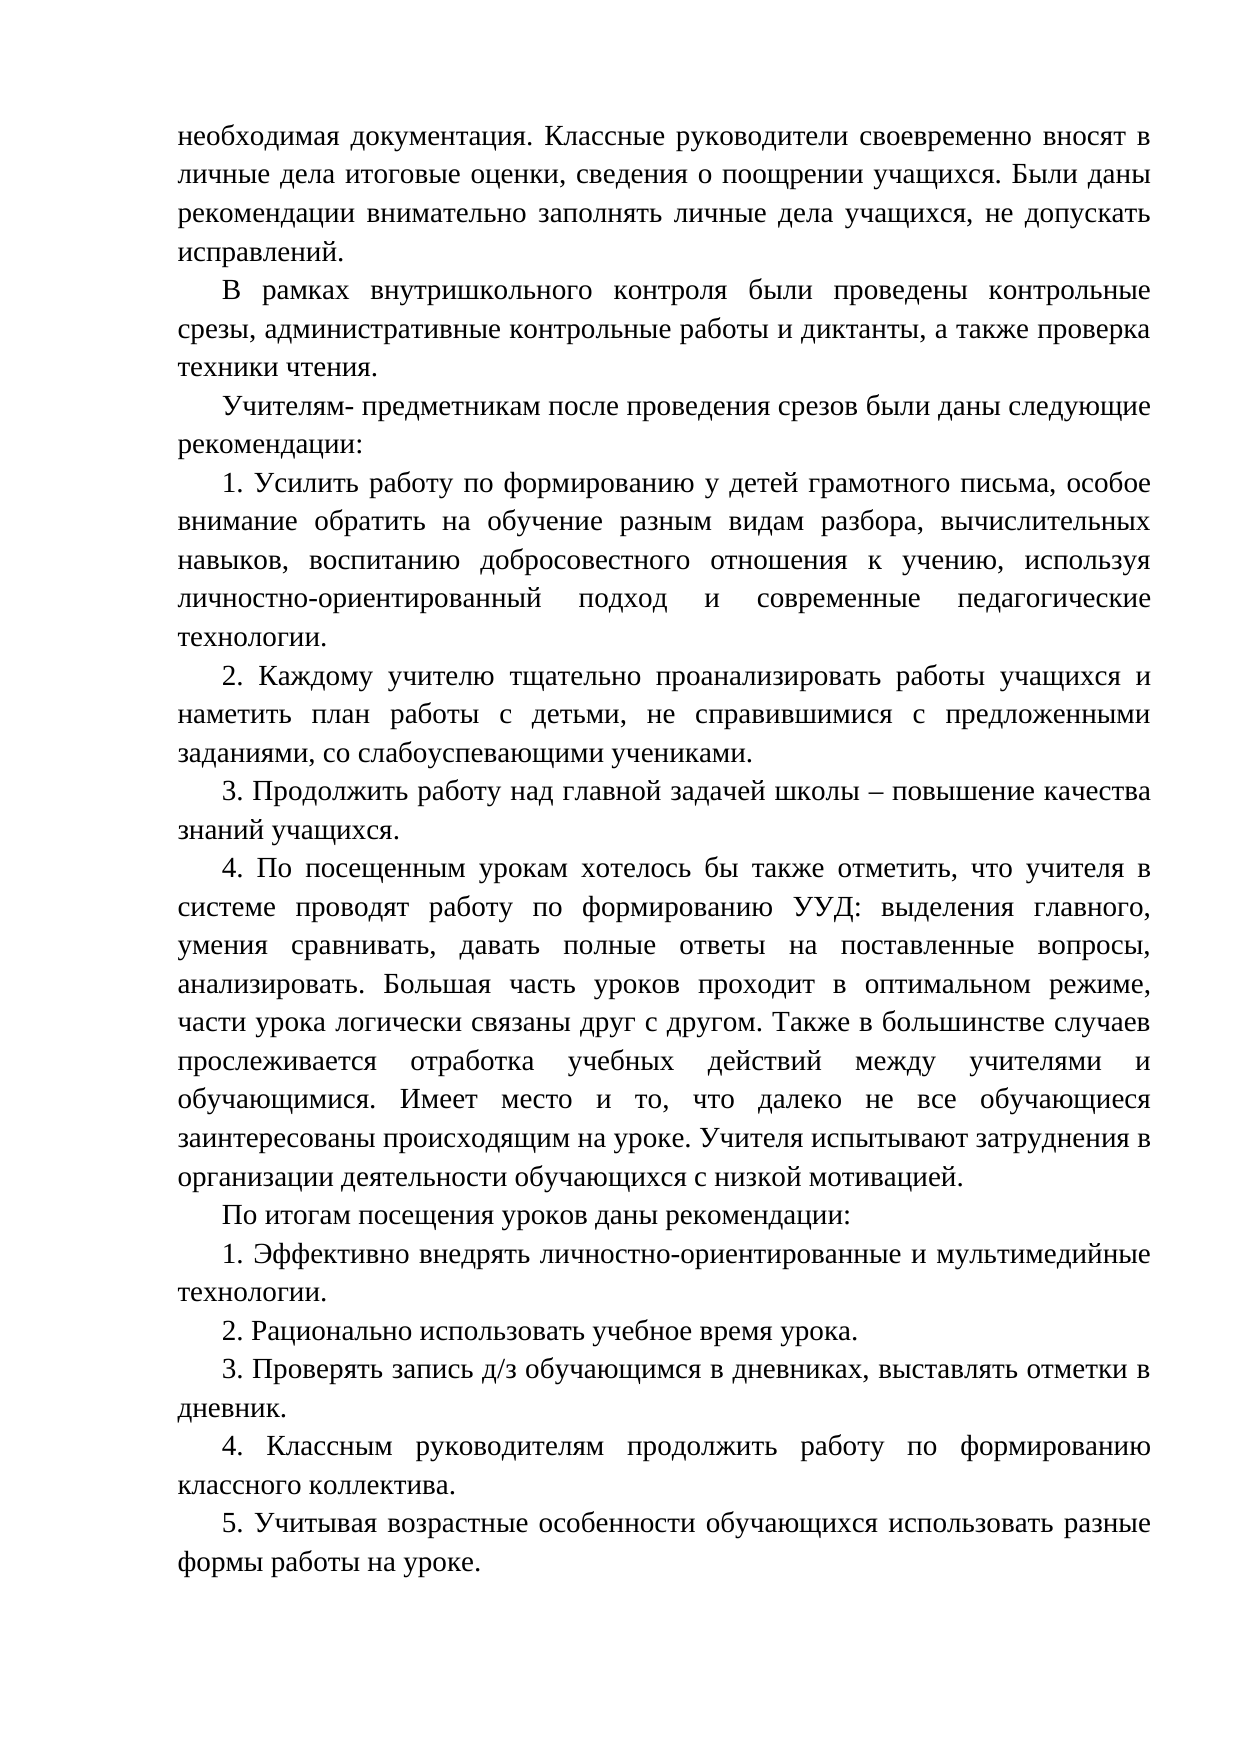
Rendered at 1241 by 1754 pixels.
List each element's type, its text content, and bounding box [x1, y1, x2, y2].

text 5. Учитывая возрастные особенности обучающихся использовать разные формы работы на уроке. [177, 1506, 1152, 1578]
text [177, 118, 1152, 267]
text 2. Каждому учителю тщательно проанализировать работы учащихся и наметить план работы с детьми, не справившимися с предложенными заданиями, со слабоуспевающими учениками. [177, 658, 1152, 768]
text По итогам посещения уроков даны рекомендации: [177, 1197, 1152, 1231]
text 3. Проверять запись д/з обучающимся в дневниках, выставлять отметки в дневник. [177, 1351, 1152, 1423]
text 4. Классным руководителям продолжить работу по формированию классного коллектива. [177, 1428, 1152, 1501]
text 1. Усилить работу по формированию у детей грамотного письма, особое внимание обратить на обучение разным видам разбора, вычислительных навыков, воспитанию добросовестного отношения к учению, используя личностно-ориентированный подход и современные педагогические технологии. [177, 465, 1152, 653]
text Учителям- предметникам после проведения срезов были даны следующие рекомендации: [177, 388, 1152, 460]
text 4. По посещенным урокам хотелось бы также отметить, что учителя в системе проводят работу по формированию УУД: выделения главного, умения сравнивать, давать полные ответы на поставленные вопросы, анализировать. Большая часть уроков проходит в оптимальном режиме, части урока логически связаны друг с другом. Также в большинстве случаев прослеживается отработка учебных действий между учителями и обучающимися. Имеет место и то, что далеко не все обучающиеся заинтересованы происходящим на уроке. Учителя испытывают затруднения в организации деятельности обучающихся с низкой мотивацией. [177, 850, 1152, 1192]
text 1. Эффективно внедрять личностно-ориентированные и мультимедийные технологии. [177, 1236, 1152, 1308]
text В рамках внутришкольного контроля были проведены контрольные срезы, административные контрольные работы и диктанты, а также проверка техники чтения. [177, 272, 1152, 383]
text 3. Продолжить работу над главной задачей школы – повышение качества знаний учащихся. [177, 773, 1152, 845]
text 2. Рационально использовать учебное время урока. [177, 1313, 1152, 1346]
